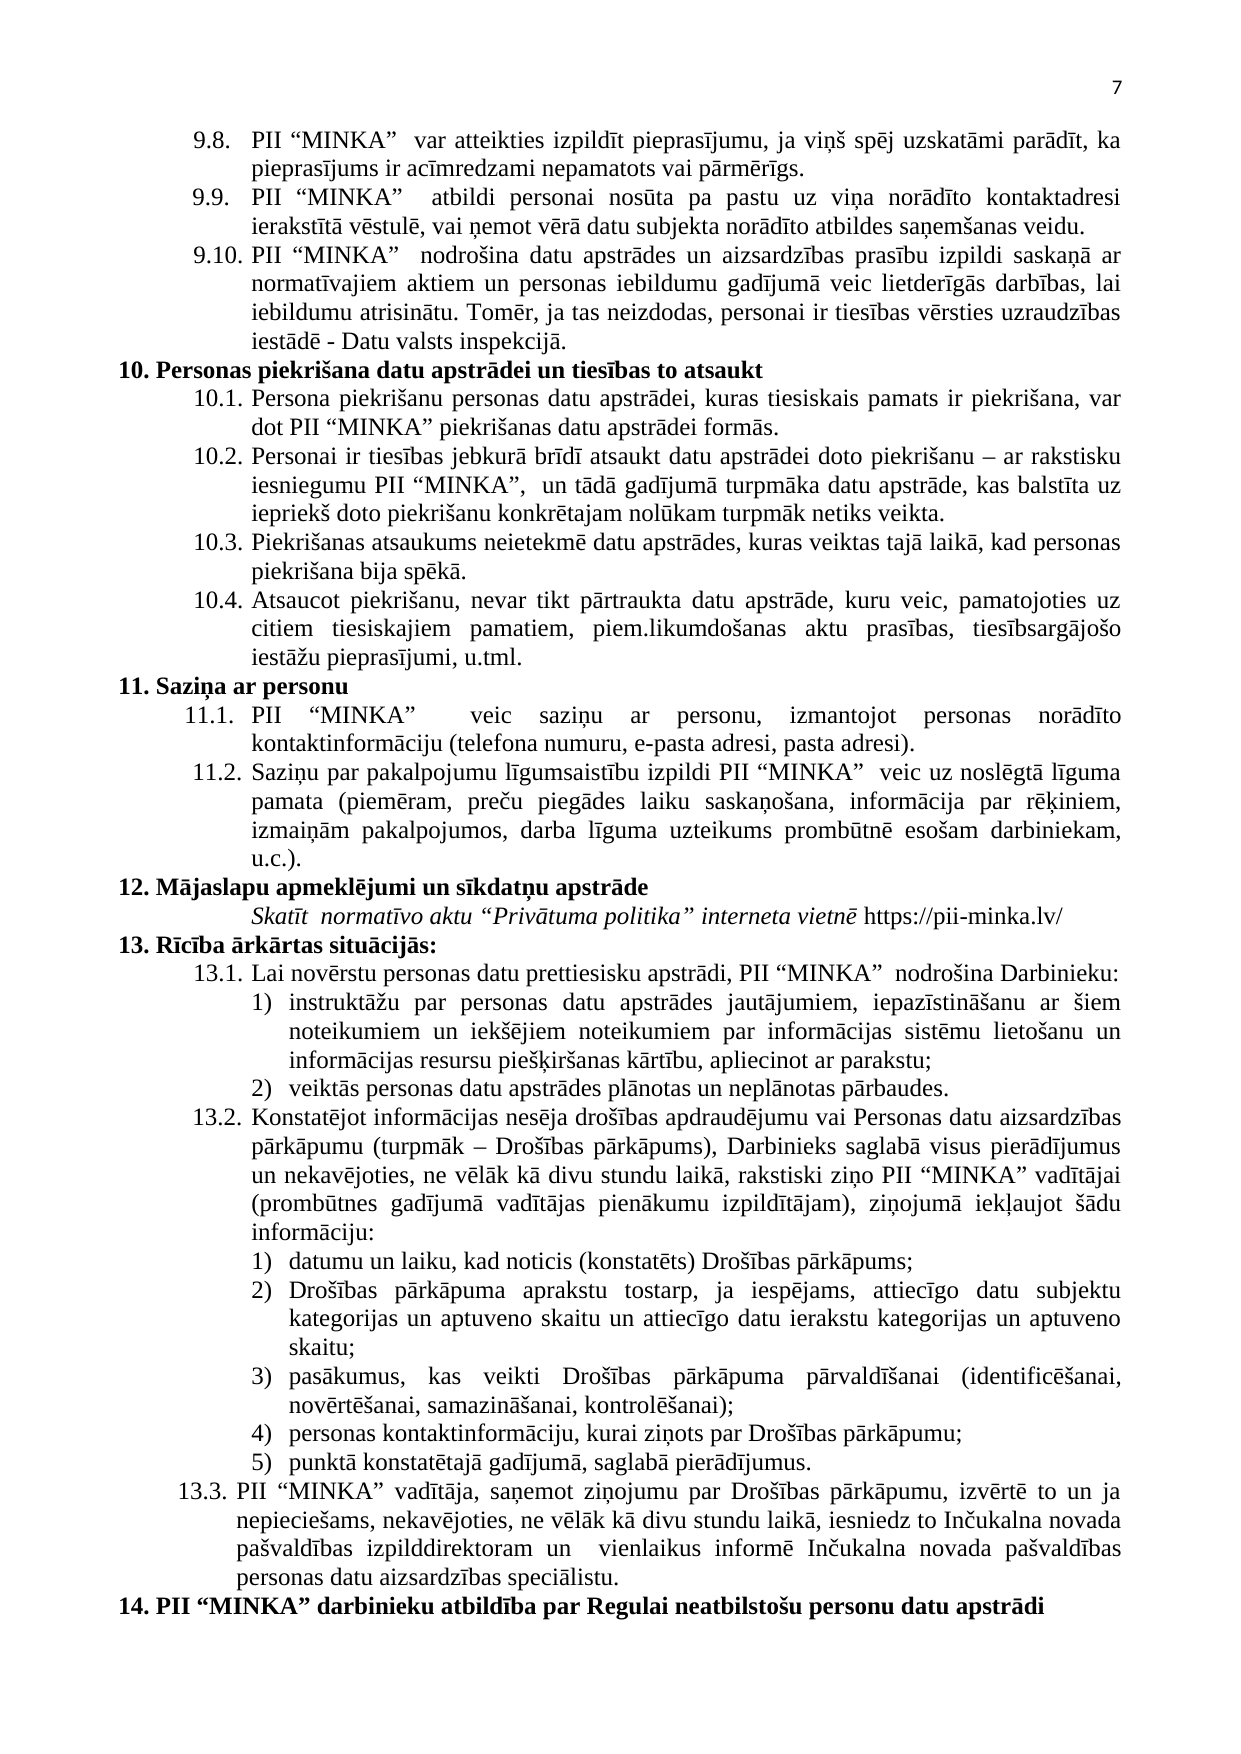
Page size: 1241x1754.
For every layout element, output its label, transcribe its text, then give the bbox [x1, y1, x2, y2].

list datumu un laiku, kad noticis (konstatēts) Drošības pārkāpums; [251, 1246, 1122, 1275]
list pasākumus, kas veikti Drošības pārkāpuma pārvaldīšanai (identificēšanai, novērtēšanai, samazināšanai, kontrolēšanai); [251, 1361, 1122, 1418]
list Personai ir tiesības jebkurā brīdī atsaukt datu apstrādei doto piekrišanu – ar rakstisku iesniegumu PII “MINKA”, un tādā gadījumā turpmāka datu apstrāde, kas balstīta uz iepriekš doto piekrišanu konkrētajam nolūkam turpmāk netiks veikta. [193, 441, 1122, 527]
list punktā konstatētajā gadījumā, saglabā pierādījumus. [251, 1447, 1122, 1476]
list personas kontaktinformāciju, kurai ziņots par Drošības pārkāpumu; [251, 1418, 1122, 1447]
list Saziņa ar personu [118, 671, 1122, 700]
list Atsaucot piekrišanu, nevar tikt pārtraukta datu apstrāde, kuru veic, pamatojoties uz citiem tiesiskajiem pamatiem, piem.likumdošanas aktu prasības, tiesībsargājošo iestāžu pieprasījumi, u.tml. [193, 585, 1122, 671]
list Personas piekrišana datu apstrādei un tiesības to atsaukt [118, 355, 1122, 383]
list PII “MINKA” atbildi personai nosūta pa pastu uz viņa norādīto kontaktadresi ierakstītā vēstulē, vai ņemot vērā datu subjekta norādīto atbildes saņemšanas veidu. [192, 182, 1122, 240]
list Mājaslapu apmeklējumi un sīkdatņu apstrāde [118, 872, 1122, 901]
list PII “MINKA” vadītāja, saņemot ziņojumu par Drošības pārkāpumu, izvērtē to un ja nepieciešams, nekavējoties, ne vēlāk kā divu stundu laikā, iesniedz to Inčukalna novada pašvaldības izpilddirektoram un vienlaikus informē Inčukalna novada pašvaldības personas datu aizsardzības speciālistu. [177, 1476, 1122, 1591]
list Drošības pārkāpuma aprakstu tostarp, ja iespējams, attiecīgo datu subjektu kategorijas un aptuveno skaitu un attiecīgo datu ierakstu kategorijas un aptuveno skaitu; [251, 1275, 1122, 1361]
list PII “MINKA” nodrošina datu apstrādes un aizsardzības prasību izpildi saskaņā ar normatīvajiem aktiem un personas iebildumu gadījumā veic lietderīgās darbības, lai iebildumu atrisinātu. Tomēr, ja tas neizdodas, personai ir tiesības vērsties uzraudzības iestādē - Datu valsts inspekcijā. [193, 240, 1122, 355]
list Piekrišanas atsaukums neietekmē datu apstrādes, kuras veiktas tajā laikā, kad personas piekrišana bija spēkā. [193, 527, 1122, 585]
list Persona piekrišanu personas datu apstrādei, kuras tiesiskais pamats ir piekrišana, var dot PII “MINKA” piekrišanas datu apstrādei formās. [193, 383, 1122, 441]
list Skatīt normatīvo aktu “Privātuma politika” interneta vietnē https://pii-minka.lv/ [251, 901, 1122, 930]
list PII “MINKA” darbinieku atbildība par Regulai neatbilstošu personu datu apstrādi [118, 1591, 1122, 1620]
list PII “MINKA” veic saziņu ar personu, izmantojot personas norādīto kontaktinformāciju (telefona numuru, e-pasta adresi, pasta adresi). [184, 700, 1122, 757]
list Rīcība ārkārtas situācijās: [118, 930, 1122, 958]
list Saziņu par pakalpojumu līgumsaistību izpildi PII “MINKA” veic uz noslēgtā līguma pamata (piemēram, preču piegādes laiku saskaņošana, informācija par rēķiniem, izmaiņām pakalpojumos, darba līguma uzteikums prombūtnē esošam darbiniekam, u.c.). [192, 757, 1122, 872]
list Lai novērstu personas datu prettiesisku apstrādi, PII “MINKA” nodrošina Darbinieku: [193, 958, 1122, 987]
list instruktāžu par personas datu apstrādes jautājumiem, iepazīstināšanu ar šiem noteikumiem un iekšējiem noteikumiem par informācijas sistēmu lietošanu un informācijas resursu piešķiršanas kārtību, apliecinot ar parakstu; [251, 987, 1122, 1073]
list veiktās personas datu apstrādes plānotas un neplānotas pārbaudes. [251, 1073, 1122, 1102]
list PII “MINKA” var atteikties izpildīt pieprasījumu, ja viņš spēj uzskatāmi parādīt, ka pieprasījums ir acīmredzami nepamatots vai pārmērīgs. [193, 125, 1122, 182]
list Konstatējot informācijas nesēja drošības apdraudējumu vai Personas datu aizsardzības pārkāpumu (turpmāk – Drošības pārkāpums), Darbinieks saglabā visus pierādījumus un nekavējoties, ne vēlāk kā divu stundu laikā, rakstiski ziņo PII “MINKA” vadītājai (prombūtnes gadījumā vadītājas pienākumu izpildītājam), ziņojumā iekļaujot šādu informāciju: [192, 1102, 1122, 1246]
